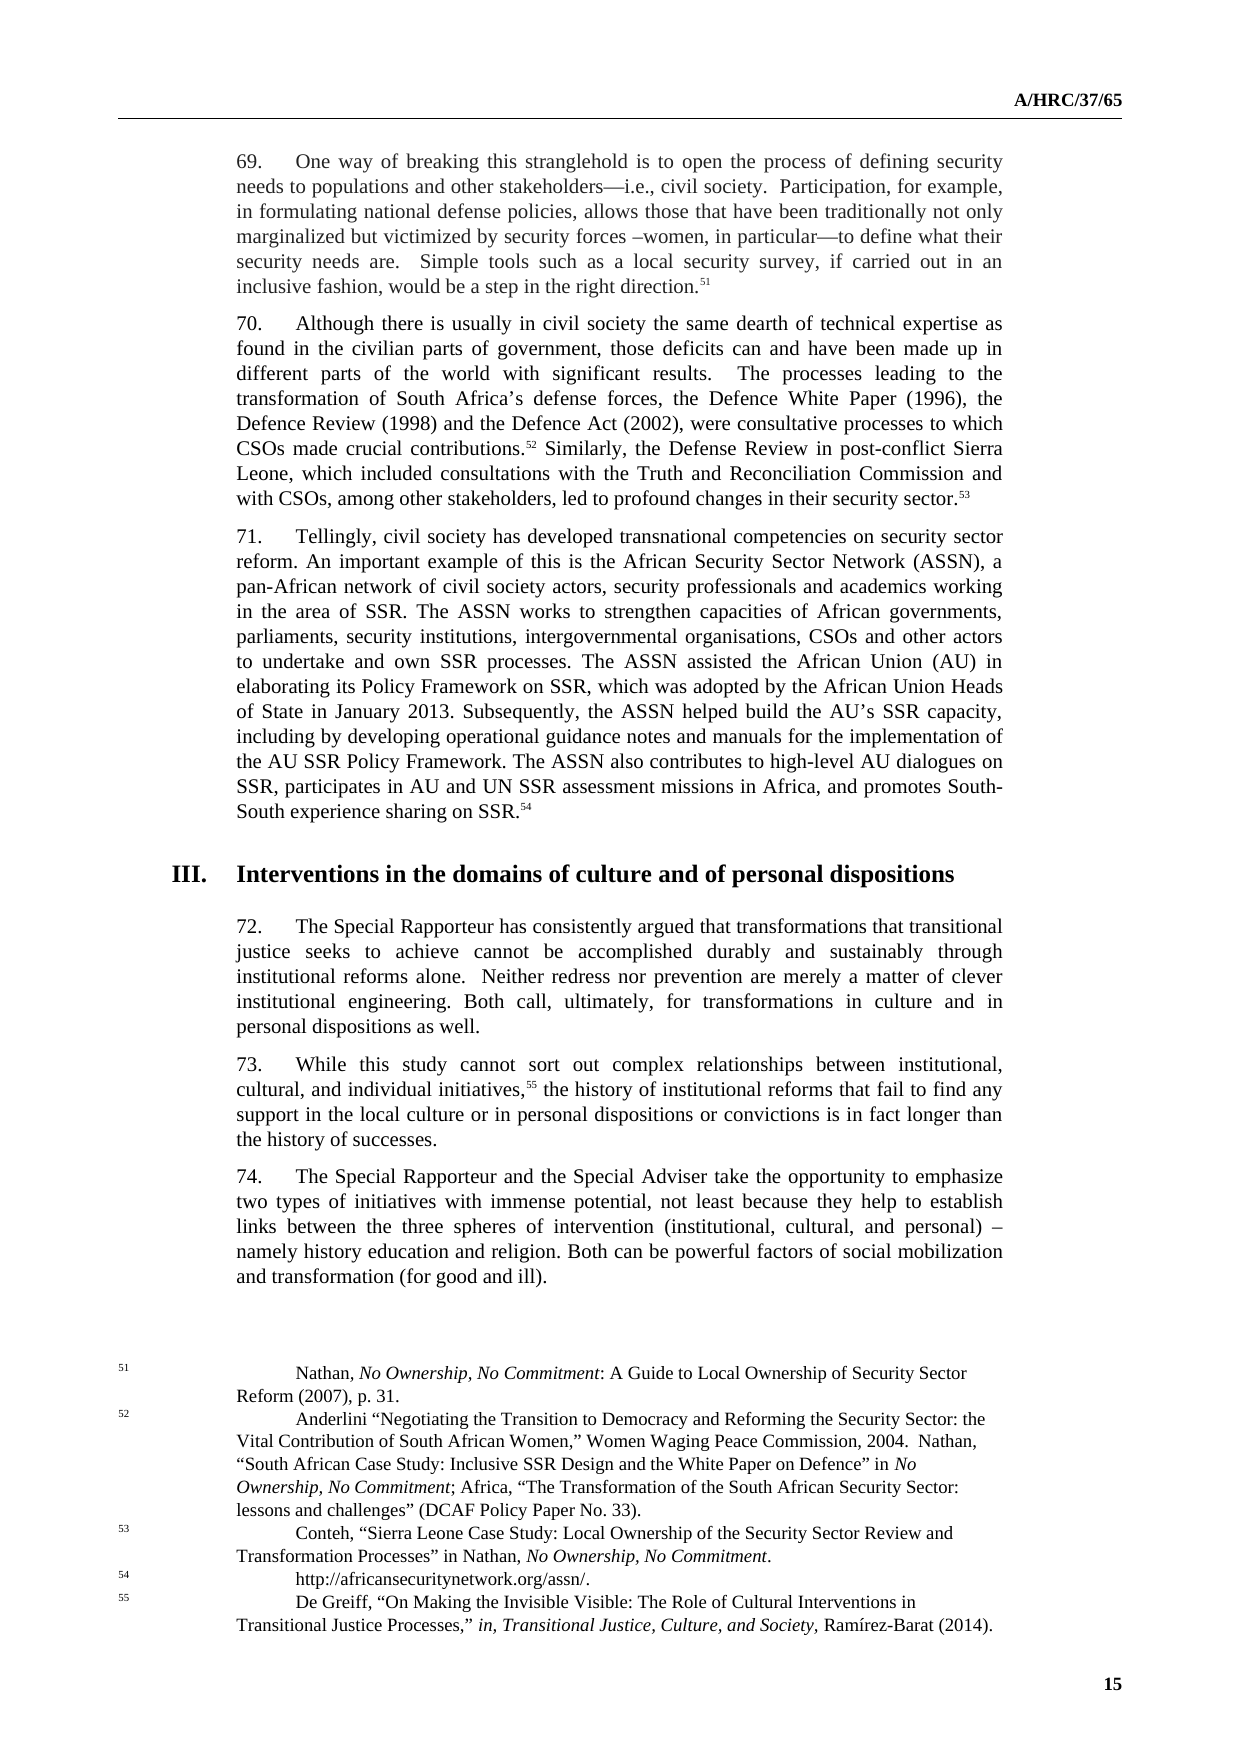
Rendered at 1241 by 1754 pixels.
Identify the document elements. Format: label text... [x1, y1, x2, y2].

text 71. Tellingly, civil society has developed transnational competencies on security sector reform. An important example of this is the African Security Sector Network (ASSN), a pan-African network of civil society actors, security professionals and academics working in the area of SSR. The ASSN works to strengthen capacities of African governments, parliaments, security institutions, intergovernmental organisations, CSOs and other actors to undertake and own SSR processes. The ASSN assisted the African Union (AU) in elaborating its Policy Framework on SSR, which was adopted by the African Union Heads of State in January 2013. Subsequently, the ASSN helped build the AU’s SSR capacity, including by developing operational guidance notes and manuals for the implementation of the AU SSR Policy Framework. The ASSN also contributes to high-level AU dialogues on SSR, participates in AU and UN SSR assessment missions in Africa, and promotes South-South experience sharing on SSR. [236, 523, 1004, 823]
text 72. The Special Rapporteur has consistently argued that transformations that transitional justice seeks to achieve cannot be accomplished durably and sustainably through institutional reforms alone. Neither redress nor prevention are merely a matter of clever institutional engineering. Both call, ultimately, for transformations in culture and in personal dispositions as well. [236, 913, 1004, 1038]
text III. Interventions in the domains of culture and of personal dispositions [118, 860, 1004, 888]
text 74. The Special Rapporteur and the Special Adviser take the opportunity to emphasize two types of initiatives with immense potential, not least because they help to establish links between the three spheres of intervention (institutional, cultural, and personal) – namely history education and religion. Both can be powerful factors of social mobilization and transformation (for good and ill). [236, 1163, 1004, 1288]
text 69. One way of breaking this stranglehold is to open the process of defining security needs to populations and other stakeholders—i.e., civil society. Participation, for example, in formulating national defense policies, allows those that have been traditionally not only marginalized but victimized by security forces –women, in particular—to define what their security needs are. Simple tools such as a local security survey, if carried out in an inclusive fashion, would be a step in the right direction. [236, 148, 1004, 298]
text 70. Although there is usually in civil society the same dearth of technical expertise as found in the civilian parts of government, those deficits can and have been made up in different parts of the world with significant results. The processes leading to the transformation of South Africa’s defense forces, the Defence White Paper (1996), the Defence Review (1998) and the Defence Act (2002), were consultative processes to which CSOs made crucial contributions. Similarly, the Defense Review in post-conflict Sierra Leone, which included consultations with the Truth and Reconciliation Commission and with CSOs, among other stakeholders, led to profound changes in their security sector. [236, 310, 1004, 510]
text 73. While this study cannot sort out complex relationships between institutional, cultural, and individual initiatives, the history of institutional reforms that fail to find any support in the local culture or in personal dispositions or convictions is in fact longer than the history of successes. [236, 1051, 1004, 1151]
